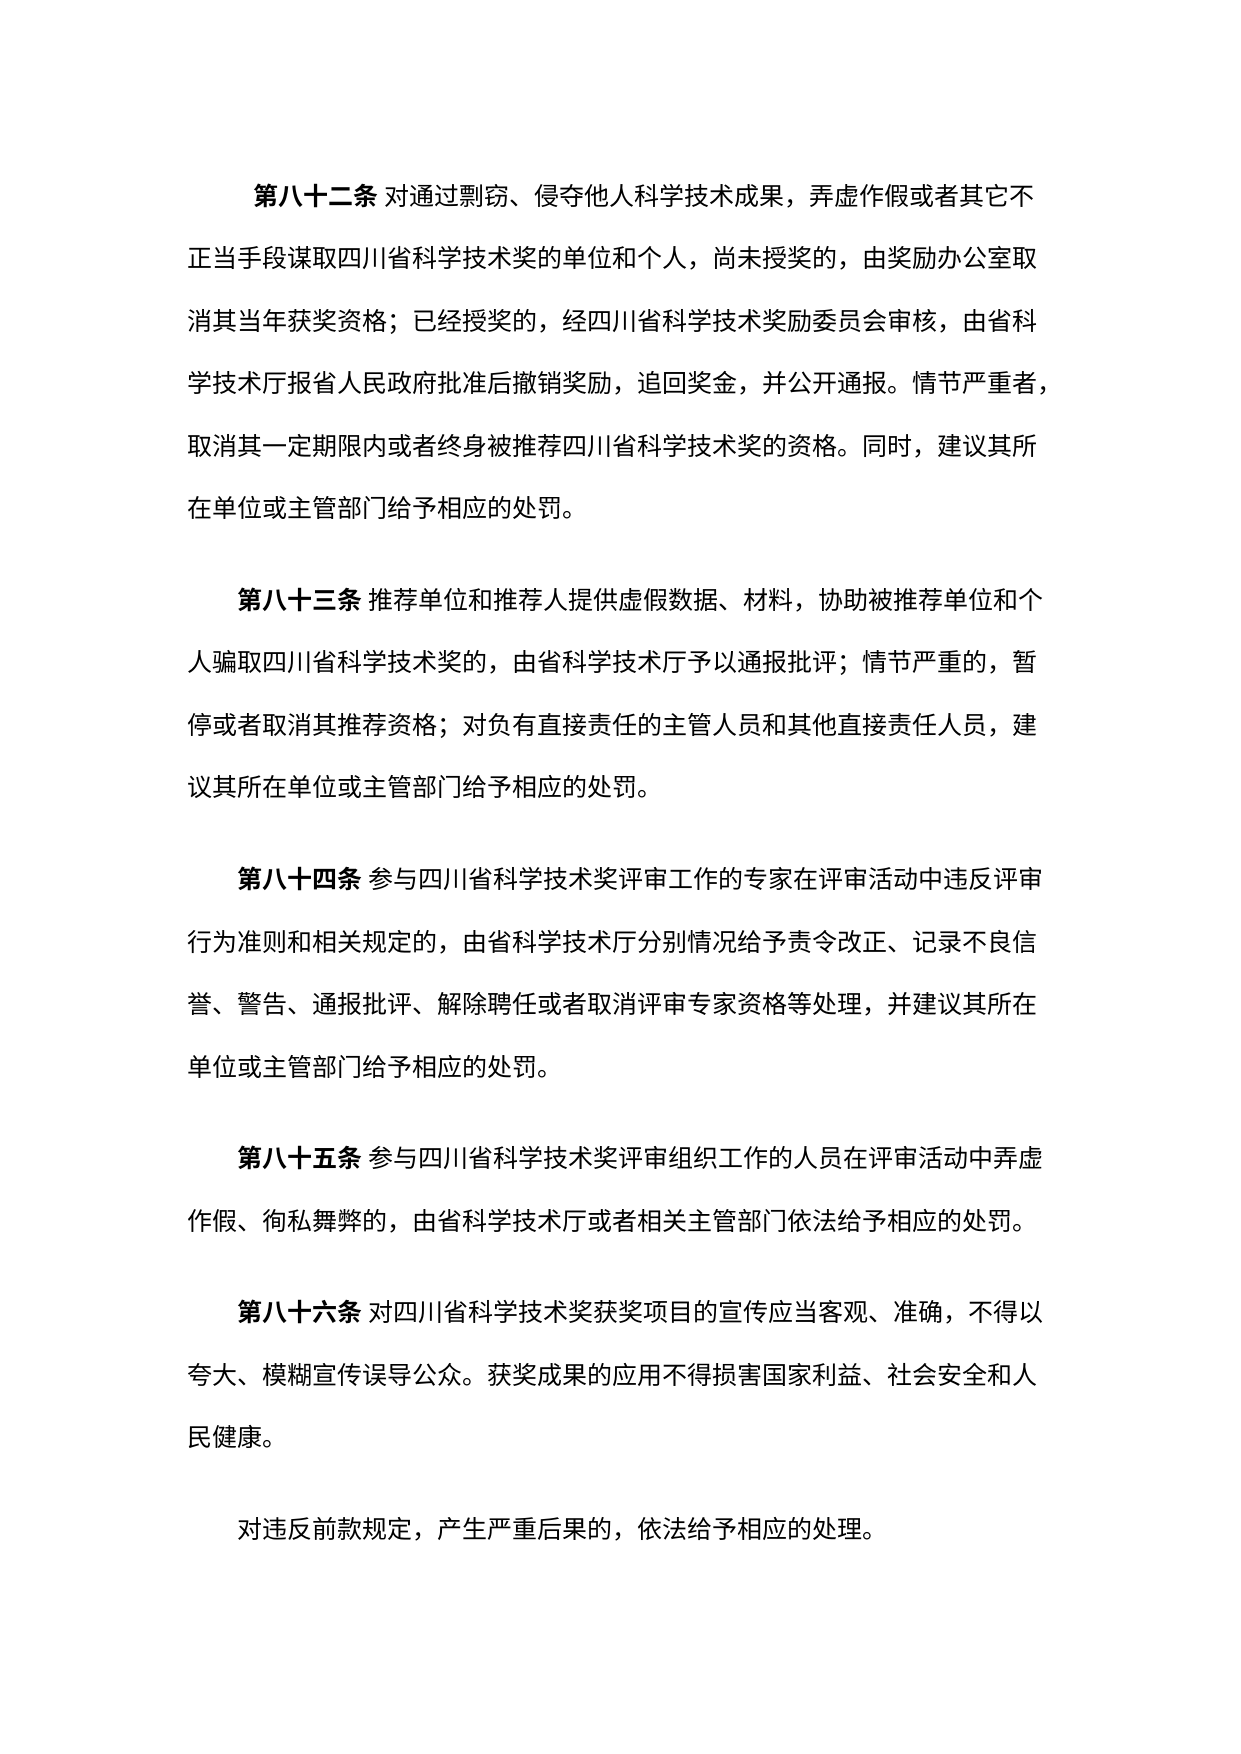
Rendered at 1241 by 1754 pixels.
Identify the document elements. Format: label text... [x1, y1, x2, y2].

text 第八十三条 推荐单位和推荐人提供虚假数据、材料，协助被推荐单位和个人骗取四川省科学技术奖的，由省科学技术厅予以通报批评；情节严重的，暂停或者取消其推荐资格；对负有直接责任的主管人员和其他直接责任人员，建议其所在单位或主管部门给予相应的处罚。 [187, 554, 1053, 804]
text 第八十二条 对通过剽窃、侵夺他人科学技术成果，弄虚作假或者其它不正当手段谋取四川省科学技术奖的单位和个人，尚未授奖的，由奖励办公室取消其当年获奖资格；已经授奖的，经四川省科学技术奖励委员会审核，由省科学技术厅报省人民政府批准后撤销奖励，追回奖金，并公开通报。情节严重者，取消其一定期限内或者终身被推荐四川省科学技术奖的资格。同时，建议其所在单位或主管部门给予相应的处罚。 [187, 150, 1053, 525]
text 第八十六条 对四川省科学技术奖获奖项目的宣传应当客观、准确，不得以夸大、模糊宣传误导公众。获奖成果的应用不得损害国家利益、社会安全和人民健康。 [187, 1267, 1053, 1454]
text 第八十四条 参与四川省科学技术奖评审工作的专家在评审活动中违反评审行为准则和相关规定的，由省科学技术厅分别情况给予责令改正、记录不良信誉、警告、通报批评、解除聘任或者取消评审专家资格等处理，并建议其所在单位或主管部门给予相应的处罚。 [187, 833, 1053, 1083]
text 对违反前款规定，产生严重后果的，依法给予相应的处理。 [187, 1483, 1053, 1546]
text 第八十五条 参与四川省科学技术奖评审组织工作的人员在评审活动中弄虚作假、徇私舞弊的，由省科学技术厅或者相关主管部门依法给予相应的处罚。 [187, 1112, 1053, 1237]
